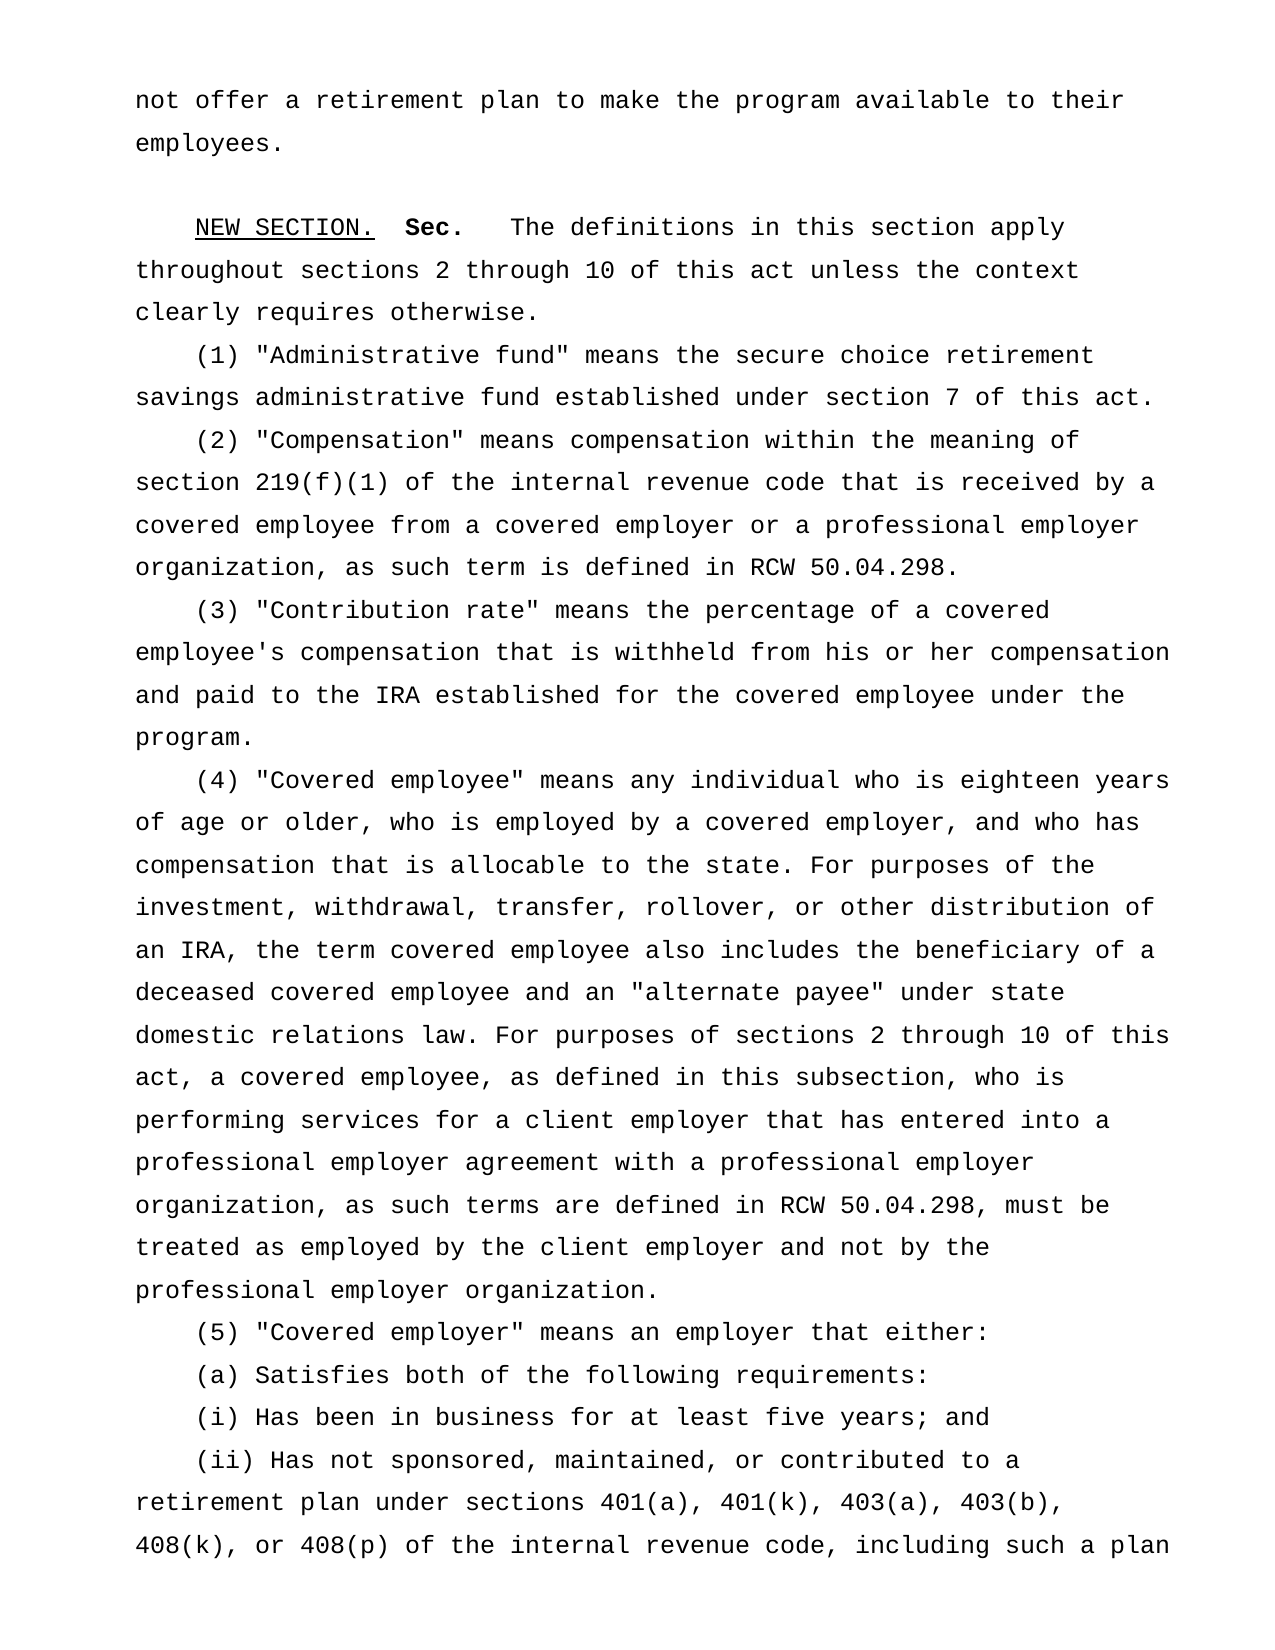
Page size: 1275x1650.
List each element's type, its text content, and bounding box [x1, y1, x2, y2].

text NEW SECTION. Sec. The definitions in this section apply throughout sections 2 through 10 of this act unless the context clearly requires otherwise. [135, 202, 1170, 329]
text (i) Has been in business for at least five years; and [135, 1392, 1170, 1434]
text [135, 75, 1170, 160]
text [135, 1434, 1170, 1562]
text (5) "Covered employer" means an employer that either: [135, 1307, 1170, 1349]
text (1) "Administrative fund" means the secure choice retirement savings administrative fund established under section 7 of this act. [135, 329, 1170, 414]
text (a) Satisfies both of the following requirements: [135, 1349, 1170, 1392]
text (2) "Compensation" means compensation within the meaning of section 219(f)(1) of the internal revenue code that is received by a covered employee from a covered employer or a professional employer organization, as such term is defined in RCW 50.04.298. [135, 414, 1170, 584]
text (3) "Contribution rate" means the percentage of a covered employee's compensation that is withheld from his or her compensation and paid to the IRA established for the covered employee under the program. [135, 584, 1170, 754]
text (4) "Covered employee" means any individual who is eighteen years of age or older, who is employed by a covered employer, and who has compensation that is allocable to the state. For purposes of the investment, withdrawal, transfer, rollover, or other distribution of an IRA, the term covered employee also includes the beneficiary of a deceased covered employee and an "alternate payee" under state domestic relations law. For purposes of sections 2 through 10 of this act, a covered employee, as defined in this subsection, who is performing services for a client employer that has entered into a professional employer agreement with a professional employer organization, as such terms are defined in RCW 50.04.298, must be treated as employed by the client employer and not by the professional employer organization. [135, 754, 1170, 1307]
